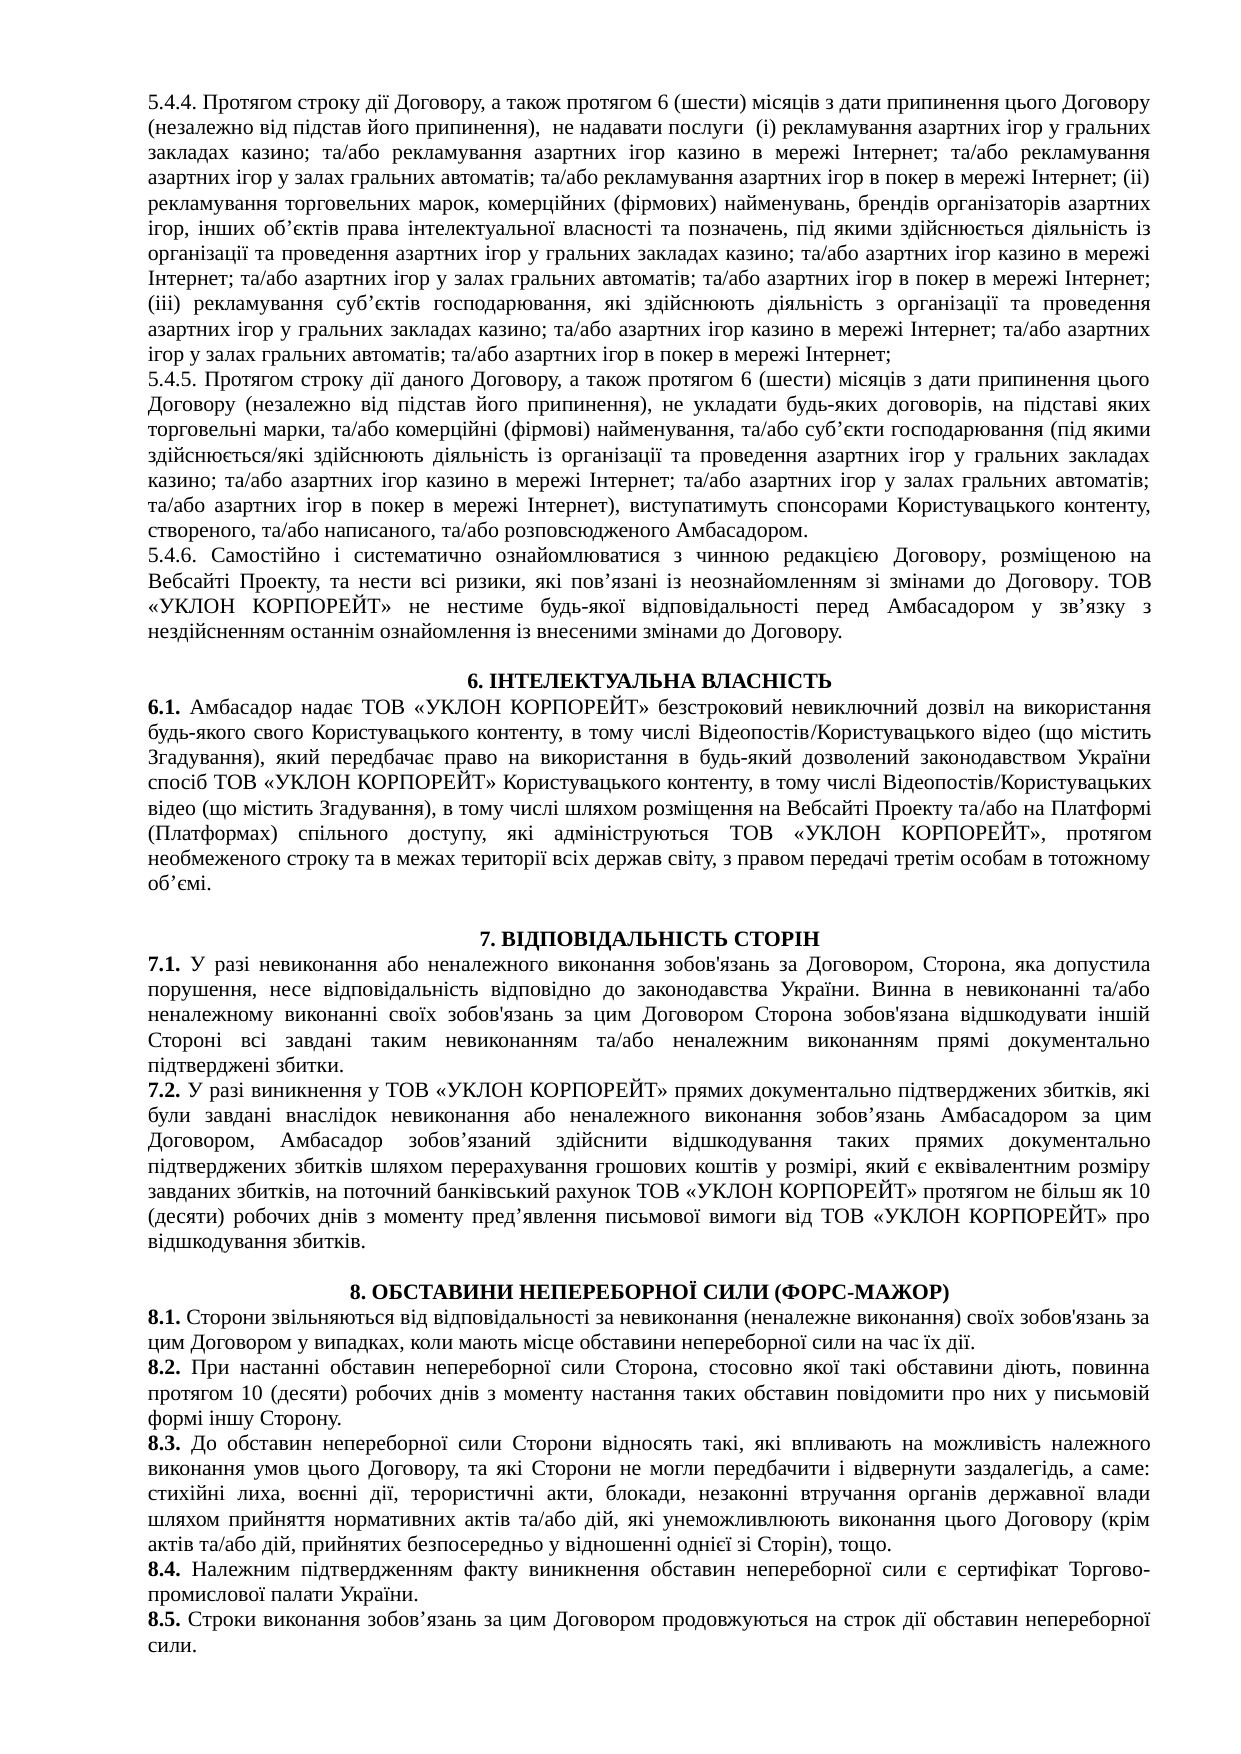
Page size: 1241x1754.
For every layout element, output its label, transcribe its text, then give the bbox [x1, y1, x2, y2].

text 7. ВІДПОВІДАЛЬНІСТЬ СТОРІН [148, 926, 1152, 951]
text 6. ІНТЕЛЕКТУАЛЬНА ВЛАСНІСТЬ [148, 668, 1152, 694]
text 8.2. При настанні обставин непереборної сили Сторона, стосовно якої такі обставини діють, повинна протягом 10 (десяти) робочих днів з моменту настання таких обставин повідомити про них у письмовій формі іншу Сторону. [148, 1354, 1152, 1430]
text 8.1. Сторони звільняються від відповідальності за невиконання (неналежне виконання) своїх зобов'язань за цим Договором у випадках, коли мають місце обставини непереборної сили на час їх дії. [148, 1304, 1152, 1354]
text 7.2. У разі виникнення у ТОВ «УКЛОН КОРПОРЕЙТ» прямих документально підтверджених збитків, які були завдані внаслідок невиконання або неналежного виконання зобов’язань Амбасадором за цим Договором, Амбасадор зобов’язаний здійснити відшкодування таких прямих документально підтверджених збитків шляхом перерахування грошових коштів у розмірі, який є еквівалентним розміру завданих збитків, на поточний банківський рахунок ТОВ «УКЛОН КОРПОРЕЙТ» протягом не більш як 10 (десяти) робочих днів з моменту пред’явлення письмової вимоги від ТОВ «УКЛОН КОРПОРЕЙТ» про відшкодування збитків. [148, 1077, 1152, 1253]
list 5.4.5. Протягом строку дії даного Договору, а також протягом 6 (шести) місяців з дати припинення цього Договору (незалежно від підстав його припинення), не укладати будь-яких договорів, на підставі яких торговельні марки, та/або комерційні (фірмові) найменування, та/або суб’єкти господарювання (під якими здійснюється/які здійснюють діяльність із організації та проведення азартних ігор у гральних закладах казино; та/або азартних ігор казино в мережі Інтернет; та/або азартних ігор у залах гральних автоматів; та/або азартних ігор в покер в мережі Інтернет), виступатимуть спонсорами Користувацького контенту, створеного, та/або написаного, та/або розповсюдженого Амбасадором. [148, 366, 1152, 542]
list 5.4.6. Самостійно і систематично ознайомлюватися з чинною редакцією Договору, розміщеною на Вебсайті Проекту, та нести всі ризики, які пов’язані із неознайомленням зі змінами до Договору. ТОВ «УКЛОН КОРПОРЕЙТ» не нестиме будь-якої відповідальності перед Амбасадором у зв’язку з нездійсненням останнім ознайомлення із внесеними змінами до Договору. [148, 542, 1152, 643]
list 5.4.4. Протягом строку дії Договору, а також протягом 6 (шести) місяців з дати припинення цього Договору (незалежно від підстав його припинення), не надавати послуги (і) рекламування азартних ігор у гральних закладах казино; та/або рекламування азартних ігор казино в мережі Інтернет; та/або рекламування азартних ігор у залах гральних автоматів; та/або рекламування азартних ігор в покер в мережі Інтернет; (іі) рекламування торговельних марок, комерційних (фірмових) найменувань, брендів організаторів азартних ігор, інших об’єктів права інтелектуальної власності та позначень, під якими здійснюється діяльність із організації та проведення азартних ігор у гральних закладах казино; та/або азартних ігор казино в мережі Інтернет; та/або азартних ігор у залах гральних автоматів; та/або азартних ігор в покер в мережі Інтернет; (ііі) рекламування суб’єктів господарювання, які здійснюють діяльність з організації та проведення азартних ігор у гральних закладах казино; та/або азартних ігор казино в мережі Інтернет; та/або азартних ігор у залах гральних автоматів; та/або азартних ігор в покер в мережі Інтернет; [148, 89, 1152, 366]
text 8.5. Строки виконання зобов’язань за цим Договором продовжуються на строк дії обставин непереборної сили. [148, 1606, 1152, 1657]
text 7.1. У разі невиконання або неналежного виконання зобов'язань за Договором, Сторона, яка допустила порушення, несе відповідальність відповідно до законодавства України. Винна в невиконанні та/або неналежному виконанні своїх зобов'язань за цим Договором Сторона зобов'язана відшкодувати іншій Стороні всі завдані таким невиконанням та/або неналежним виконанням прямі документально підтверджені збитки. [148, 951, 1152, 1077]
text 8.4. Належним підтвердженням факту виникнення обставин непереборної сили є сертифікат Торгово-промислової палати України. [148, 1556, 1152, 1606]
text 8.3. До обставин непереборної сили Сторони відносять такі, які впливають на можливість належного виконання умов цього Договору, та які Сторони не могли передбачити і відвернути заздалегідь, а саме: стихійні лиха, воєнні дії, терористичні акти, блокади, незаконні втручання органів державної влади шляхом прийняття нормативних актів та/або дій, які унеможливлюють виконання цього Договору (крім актів та/або дій, прийнятих безпосередньо у відношенні однієї зі Сторін), тощо. [148, 1430, 1152, 1556]
list 6.1. Амбасадор надає ТОВ «УКЛОН КОРПОРЕЙТ» безстроковий невиключний дозвіл на використання будь-якого свого Користувацького контенту, в тому числі Відеопостів/Користувацького відео (що містить Згадування), який передбачає право на використання в будь-який дозволений законодавством України спосіб ТОВ «УКЛОН КОРПОРЕЙТ» Користувацького контенту, в тому числі Відеопостів/Користувацьких відео (що містить Згадування), в тому числі шляхом розміщення на Вебсайті Проекту та/або на Платформі (Платформах) спільного доступу, які адмініструються ТОВ «УКЛОН КОРПОРЕЙТ», протягом необмеженого строку та в межах території всіх держав світу, з правом передачі третім особам в тотожному об’ємі. [148, 694, 1152, 895]
text 8. ОБСТАВИНИ НЕПЕРЕБОРНОЇ СИЛИ (ФОРС-МАЖОР) [148, 1279, 1152, 1304]
